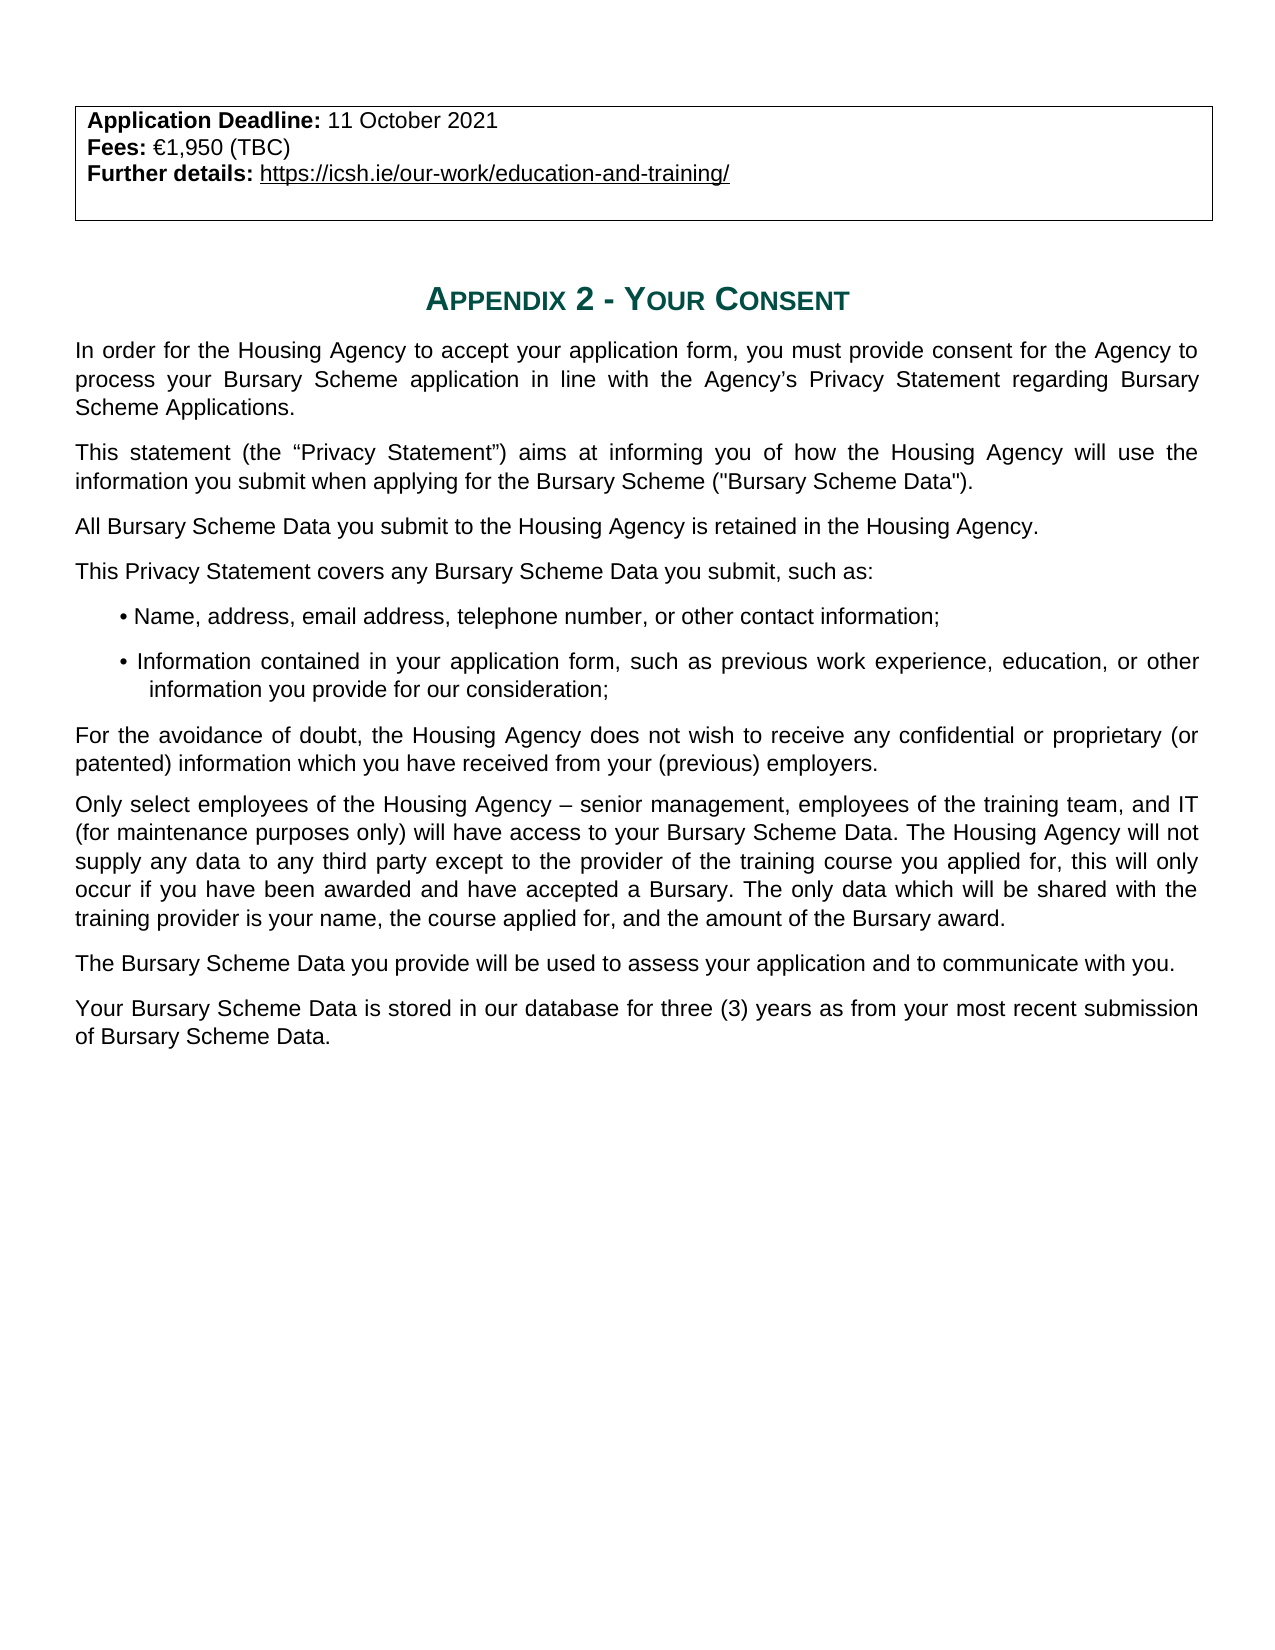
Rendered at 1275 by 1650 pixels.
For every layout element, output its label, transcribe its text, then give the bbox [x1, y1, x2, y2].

text Only select employees of the Housing Agency – senior management, employees of the training team, and IT (for maintenance purposes only) will have access to your Bursary Scheme Data. The Housing Agency will not supply any data to any third party except to the provider of the training course you applied for, this will only occur if you have been awarded and have accepted a Bursary. The only data which will be shared with the training provider is your name, the course applied for, and the amount of the Bursary award. [75, 791, 1200, 931]
text Appendix 2 - Your Consent [75, 279, 1200, 317]
text This Privacy Statement covers any Bursary Scheme Data you submit, such as: [75, 558, 1200, 584]
text For the avoidance of doubt, the Housing Agency does not wish to receive any confidential or proprietary (or patented) information which you have received from your (previous) employers. [75, 722, 1200, 776]
text In order for the Housing Agency to accept your application form, you must provide consent for the Agency to process your Bursary Scheme application in line with the Agency’s Privacy Statement regarding Bursary Scheme Applications. [75, 337, 1200, 420]
text • Name, address, email address, telephone number, or other contact information; [119, 603, 1200, 629]
text The Bursary Scheme Data you provide will be used to assess your application and to communicate with you. [75, 950, 1200, 976]
text All Bursary Scheme Data you submit to the Housing Agency is retained in the Housing Agency. [75, 513, 1200, 539]
text Your Bursary Scheme Data is stored in our database for three (3) years as from your most recent submission of Bursary Scheme Data. [75, 995, 1200, 1050]
text • Information contained in your application form, such as previous work experience, education, or other information you provide for our consideration; [119, 648, 1200, 703]
text This statement (the “Privacy Statement”) aims at informing you of how the Housing Agency will use the information you submit when applying for the Bursary Scheme ("Bursary Scheme Data"). [75, 439, 1200, 494]
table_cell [76, 107, 1212, 220]
